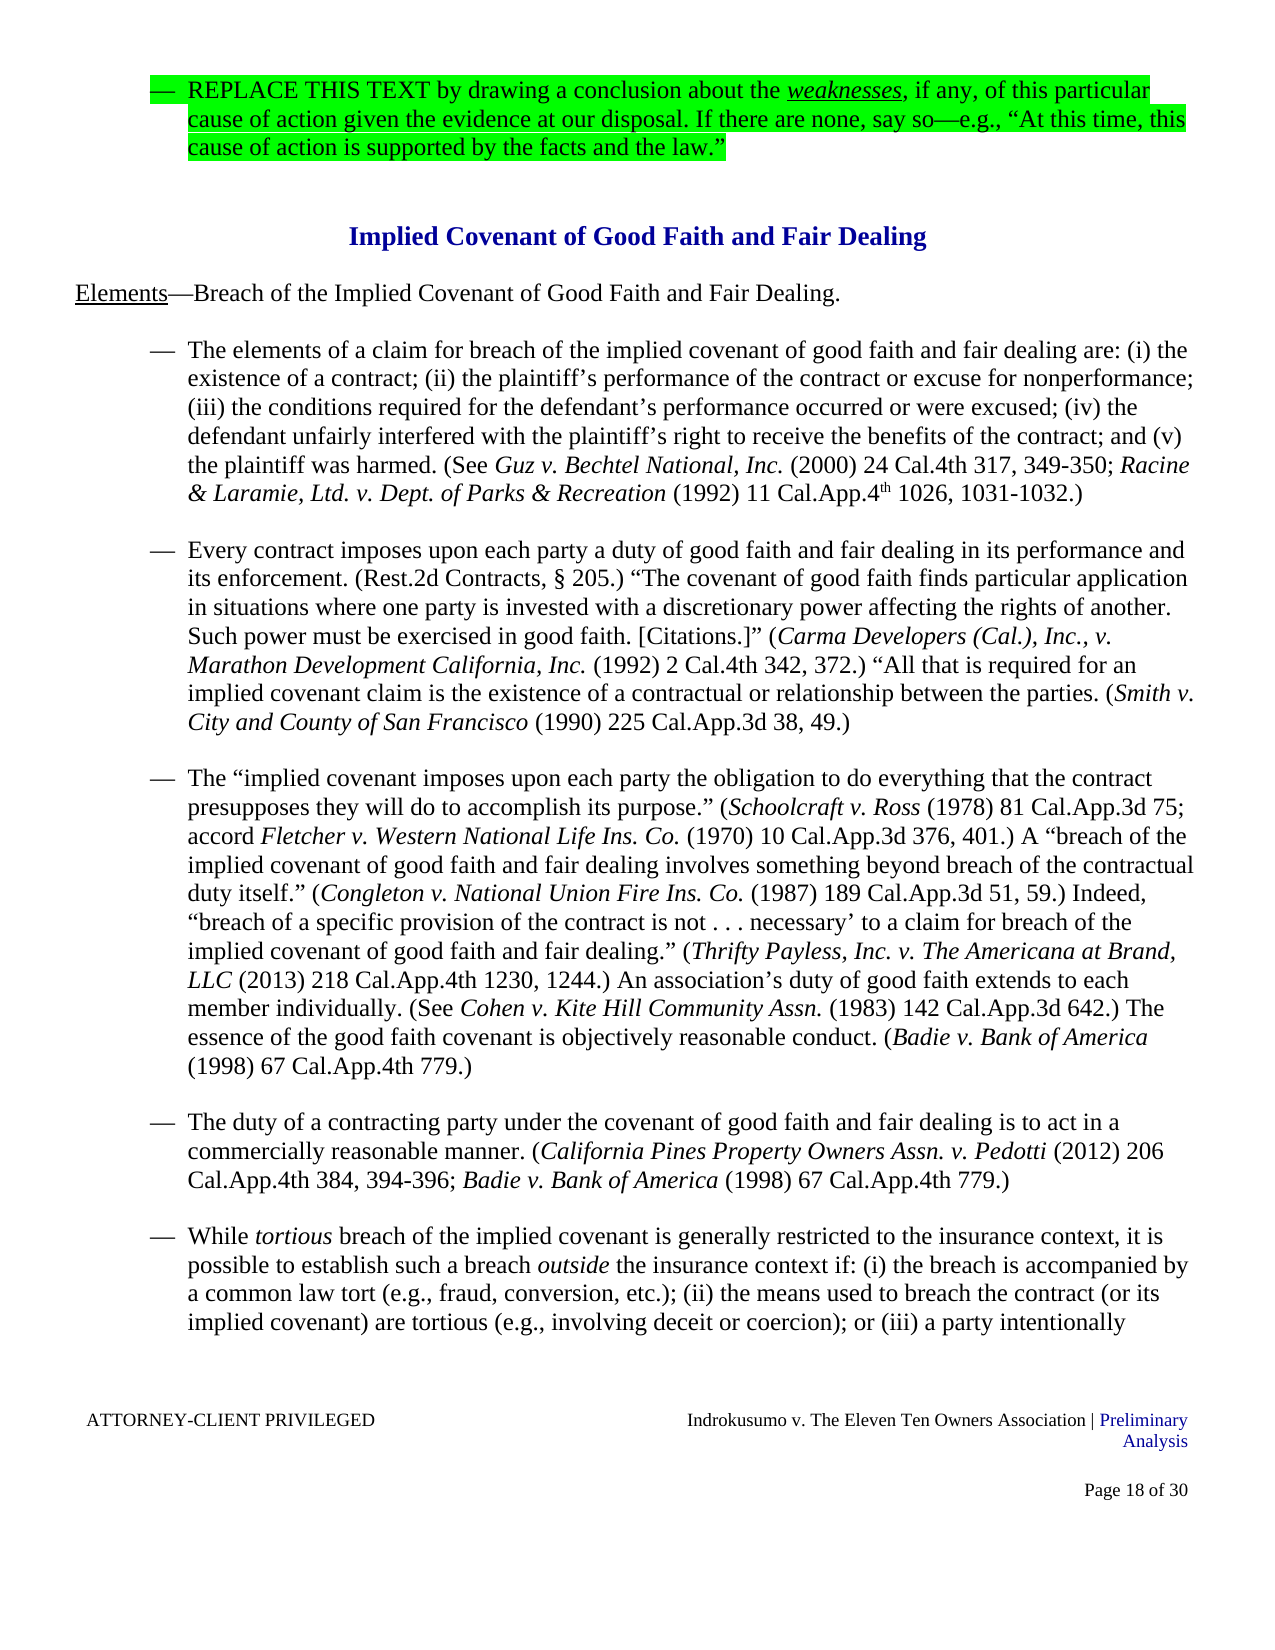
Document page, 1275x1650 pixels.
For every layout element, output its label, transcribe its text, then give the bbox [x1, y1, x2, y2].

text — The duty of a contracting party under the covenant of good faith and fair dealing is to act in a commercially reasonable manner. (California Pines Property Owners Assn. v. Pedotti (2012) 206 Cal.App.4th 384, 394-396; Badie v. Bank of America (1998) 67 Cal.App.4th 779.) [150, 1107, 1200, 1193]
text Elements—Breach of the Implied Covenant of Good Faith and Fair Dealing. [75, 278, 1200, 307]
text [150, 1221, 1200, 1336]
subtitle Implied Covenant of Good Faith and Fair Dealing [75, 189, 1200, 251]
text — Every contract imposes upon each party a duty of good faith and fair dealing in its performance and its enforcement. (Rest.2d Contracts, § 205.) “The covenant of good faith finds particular application in situations where one party is invested with a discretionary power affecting the rights of another. Such power must be exercised in good faith. [Citations.]” (Carma Developers (Cal.), Inc., v. Marathon Development California, Inc. (1992) 2 Cal.4th 342, 372.) “All that is required for an implied covenant claim is the existence of a contractual or relationship between the parties. (Smith v. City and County of San Francisco (1990) 225 Cal.App.3d 38, 49.) [150, 535, 1200, 736]
text — REPLACE THIS TEXT by drawing a conclusion about the weaknesses, if any, of this particular cause of action given the evidence at our disposal. If there are none, say so—e.g., “At this time, this cause of action is supported by the facts and the law.” [150, 75, 1200, 161]
text — The elements of a claim for breach of the implied covenant of good faith and fair dealing are: (i) the existence of a contract; (ii) the plaintiff’s performance of the contract or excuse for nonperformance; (iii) the conditions required for the defendant’s performance occurred or were excused; (iv) the defendant unfairly interfered with the plaintiff’s right to receive the benefits of the contract; and (v) the plaintiff was harmed. (See Guz v. Bechtel National, Inc. (2000) 24 Cal.4th 317, 349-350; Racine & Laramie, Ltd. v. Dept. of Parks & Recreation (1992) 11 Cal.App.4th 1026, 1031-1032.) [150, 335, 1200, 507]
text — The “implied covenant imposes upon each party the obligation to do everything that the contract presupposes they will do to accomplish its purpose.” (Schoolcraft v. Ross (1978) 81 Cal.App.3d 75; accord Fletcher v. Western National Life Ins. Co. (1970) 10 Cal.App.3d 376, 401.) A “breach of the implied covenant of good faith and fair dealing involves something beyond breach of the contractual duty itself.” (Congleton v. National Union Fire Ins. Co. (1987) 189 Cal.App.3d 51, 59.) Indeed, “breach of a specific provision of the contract is not . . . necessary’ to a claim for breach of the implied covenant of good faith and fair dealing.” (Thrifty Payless, Inc. v. The Americana at Brand, LLC (2013) 218 Cal.App.4th 1230, 1244.) An association’s duty of good faith extends to each member individually. (See Cohen v. Kite Hill Community Assn. (1983) 142 Cal.App.3d 642.) The essence of the good faith covenant is objectively reasonable conduct. (Badie v. Bank of America (1998) 67 Cal.App.4th 779.) [150, 763, 1200, 1080]
